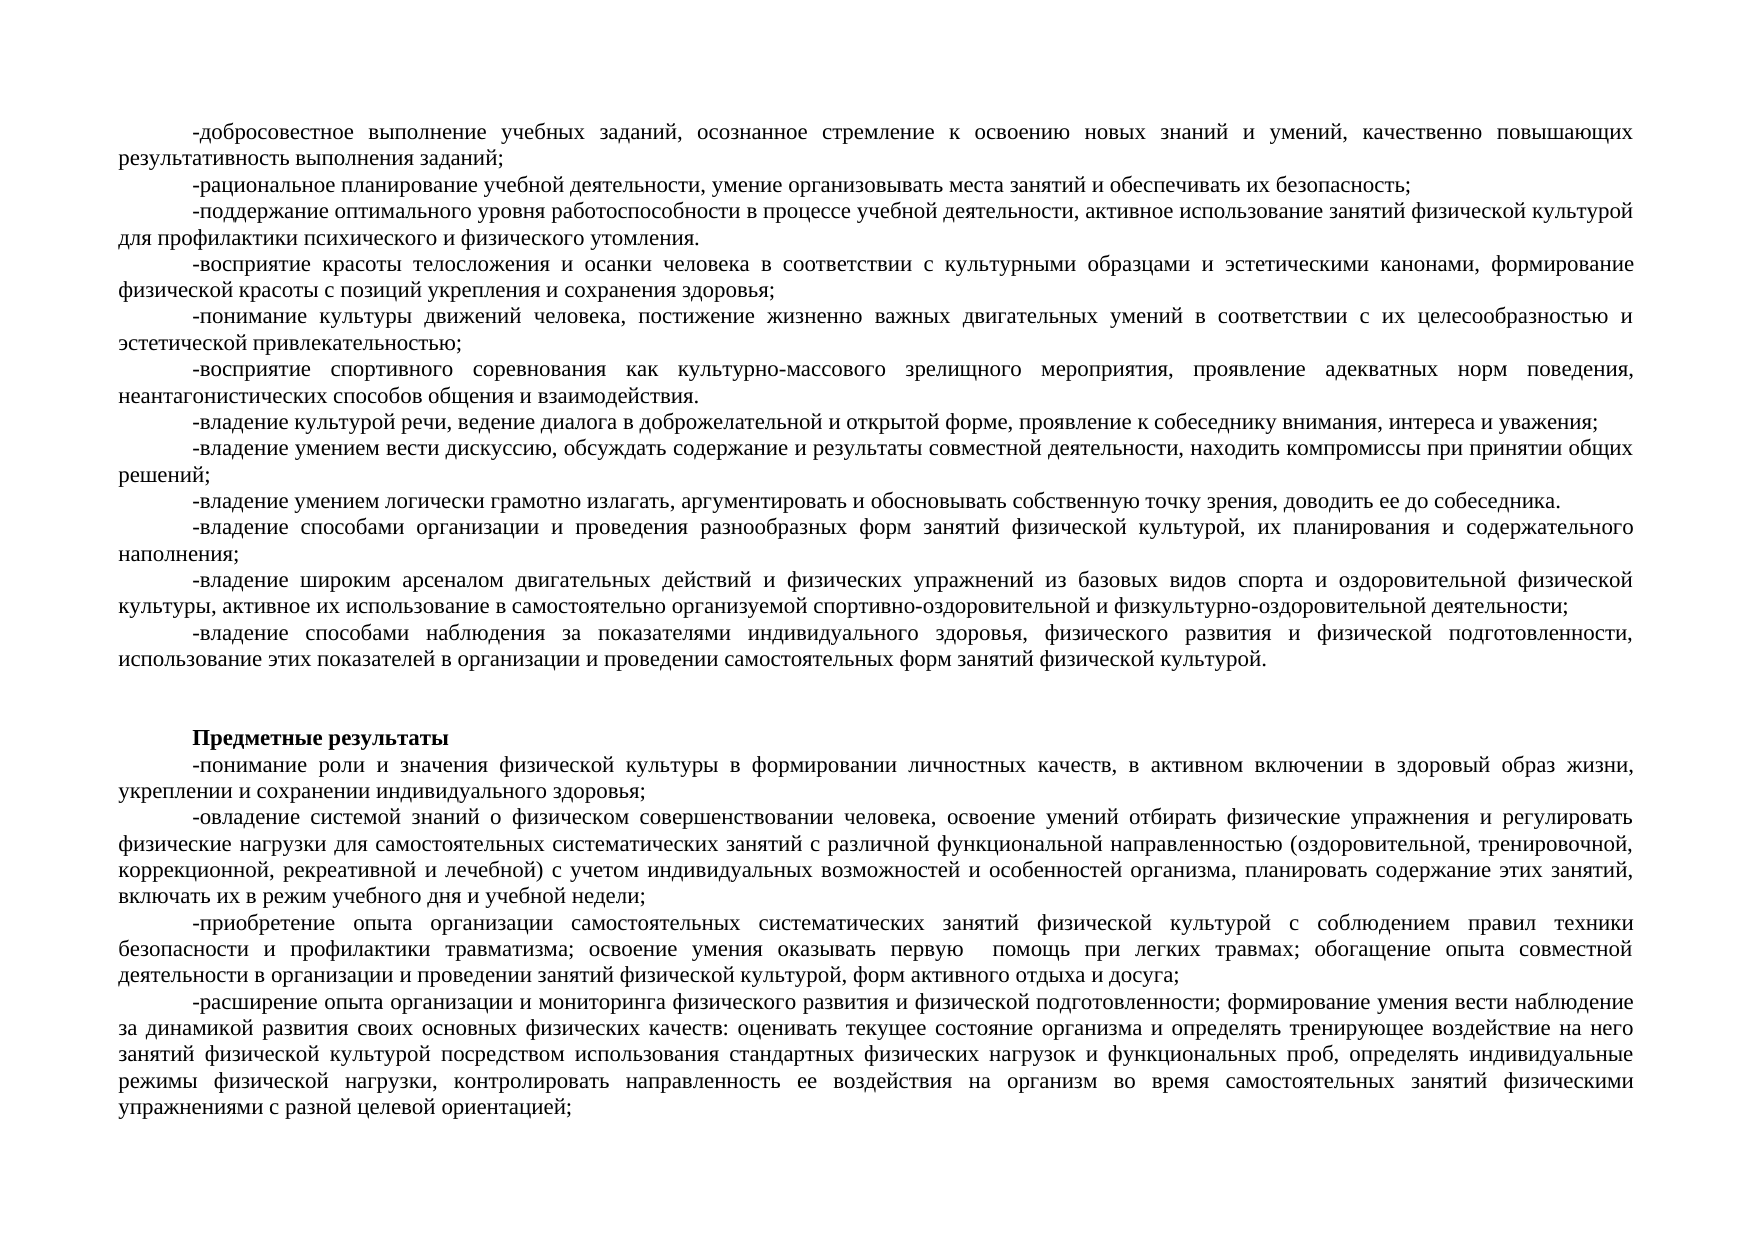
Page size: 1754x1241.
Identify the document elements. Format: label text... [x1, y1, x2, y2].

text -расширение опыта организации и мониторинга физического развития и физической подготовленности; формирование умения вести наблюдение за динамикой развития своих основных физических качеств: оценивать текущее состояние организма и определять тренирующее воздействие на него занятий физической культурой посредством использования стандартных физических нагрузок и функциональных проб, определять индивидуальные режимы физической нагрузки, контролировать направленность ее воздействия на организм во время самостоятельных занятий физическими упражнениями с разной целевой ориентацией; [118, 988, 1636, 1119]
text -приобретение опыта организации самостоятельных систематических занятий физической культурой с соблюдением правил техники безопасности и профилактики травматизма; освоение умения оказывать первую помощь при легких травмах; обогащение опыта совместной деятельности в организации и проведении занятий физической культурой, форм активного отдыха и досуга; [118, 909, 1636, 988]
text -восприятие красоты телосложения и осанки человека в соответствии с культурными образцами и эстетическими канонами, формирование физической красоты с позиций укрепления и сохранения здоровья; [118, 250, 1636, 303]
text -владение способами наблюдения за показателями индивидуального здоровья, физического развития и физической подготовленности, использование этих показателей в организации и проведении самостоятельных форм занятий физической культурой. [118, 619, 1636, 672]
text -добросовестное выполнение учебных заданий, осознанное стремление к освоению новых знаний и умений, качественно повышающих результативность выполнения заданий; [118, 118, 1636, 171]
text -рациональное планирование учебной деятельности, умение организовывать места занятий и обеспечивать их безопасность; [118, 171, 1636, 197]
text -владение широким арсеналом двигательных действий и физических упражнений из базовых видов спорта и оздоровительной физической культуры, активное их использование в самостоятельно организуемой спортивно-оздоровительной и физкультурно-оздоровительной деятельности; [118, 566, 1636, 619]
text -овладение системой знаний о физическом совершенствовании человека, освоение умений отбирать физические упражнения и регулировать физические нагрузки для самостоятельных систематических занятий с различной функциональной направленностью (оздоровительной, тренировочной, коррекционной, рекреативной и лечебной) с учетом индивидуальных возможностей и особенностей организма, планировать содержание этих занятий, включать их в режим учебного дня и учебной недели; [118, 803, 1636, 909]
text Предметные результаты [118, 724, 1636, 751]
text -владение умением логически грамотно излагать, аргументировать и обосновывать собственную точку зрения, доводить ее до собеседника. [118, 487, 1636, 513]
text -владение умением вести дискуссию, обсуждать содержание и результаты совместной деятельности, находить компромиссы при принятии общих решений; [118, 434, 1636, 487]
text -восприятие спортивного соревнования как культурно-массового зрелищного мероприятия, проявление адекватных норм поведения, неантагонистических способов общения и взаимодействия. [118, 355, 1636, 408]
text -владение способами организации и проведения разнообразных форм занятий физической культурой, их планирования и содержательного наполнения; [118, 513, 1636, 566]
text -понимание культуры движений человека, постижение жизненно важных двигательных умений в соответствии с их целесообразностью и эстетической привлекательностью; [118, 303, 1636, 355]
text -владение культурой речи, ведение диалога в доброжелательной и открытой форме, проявление к собеседнику внимания, интереса и уважения; [118, 408, 1636, 434]
text -поддержание оптимального уровня работоспособности в процессе учебной деятельности, активное использование занятий физической культурой для профилактики психического и физического утомления. [118, 197, 1636, 250]
text -понимание роли и значения физической культуры в формировании личностных качеств, в активном включении в здоровый образ жизни, укреплении и сохранении индивидуального здоровья; [118, 751, 1636, 803]
